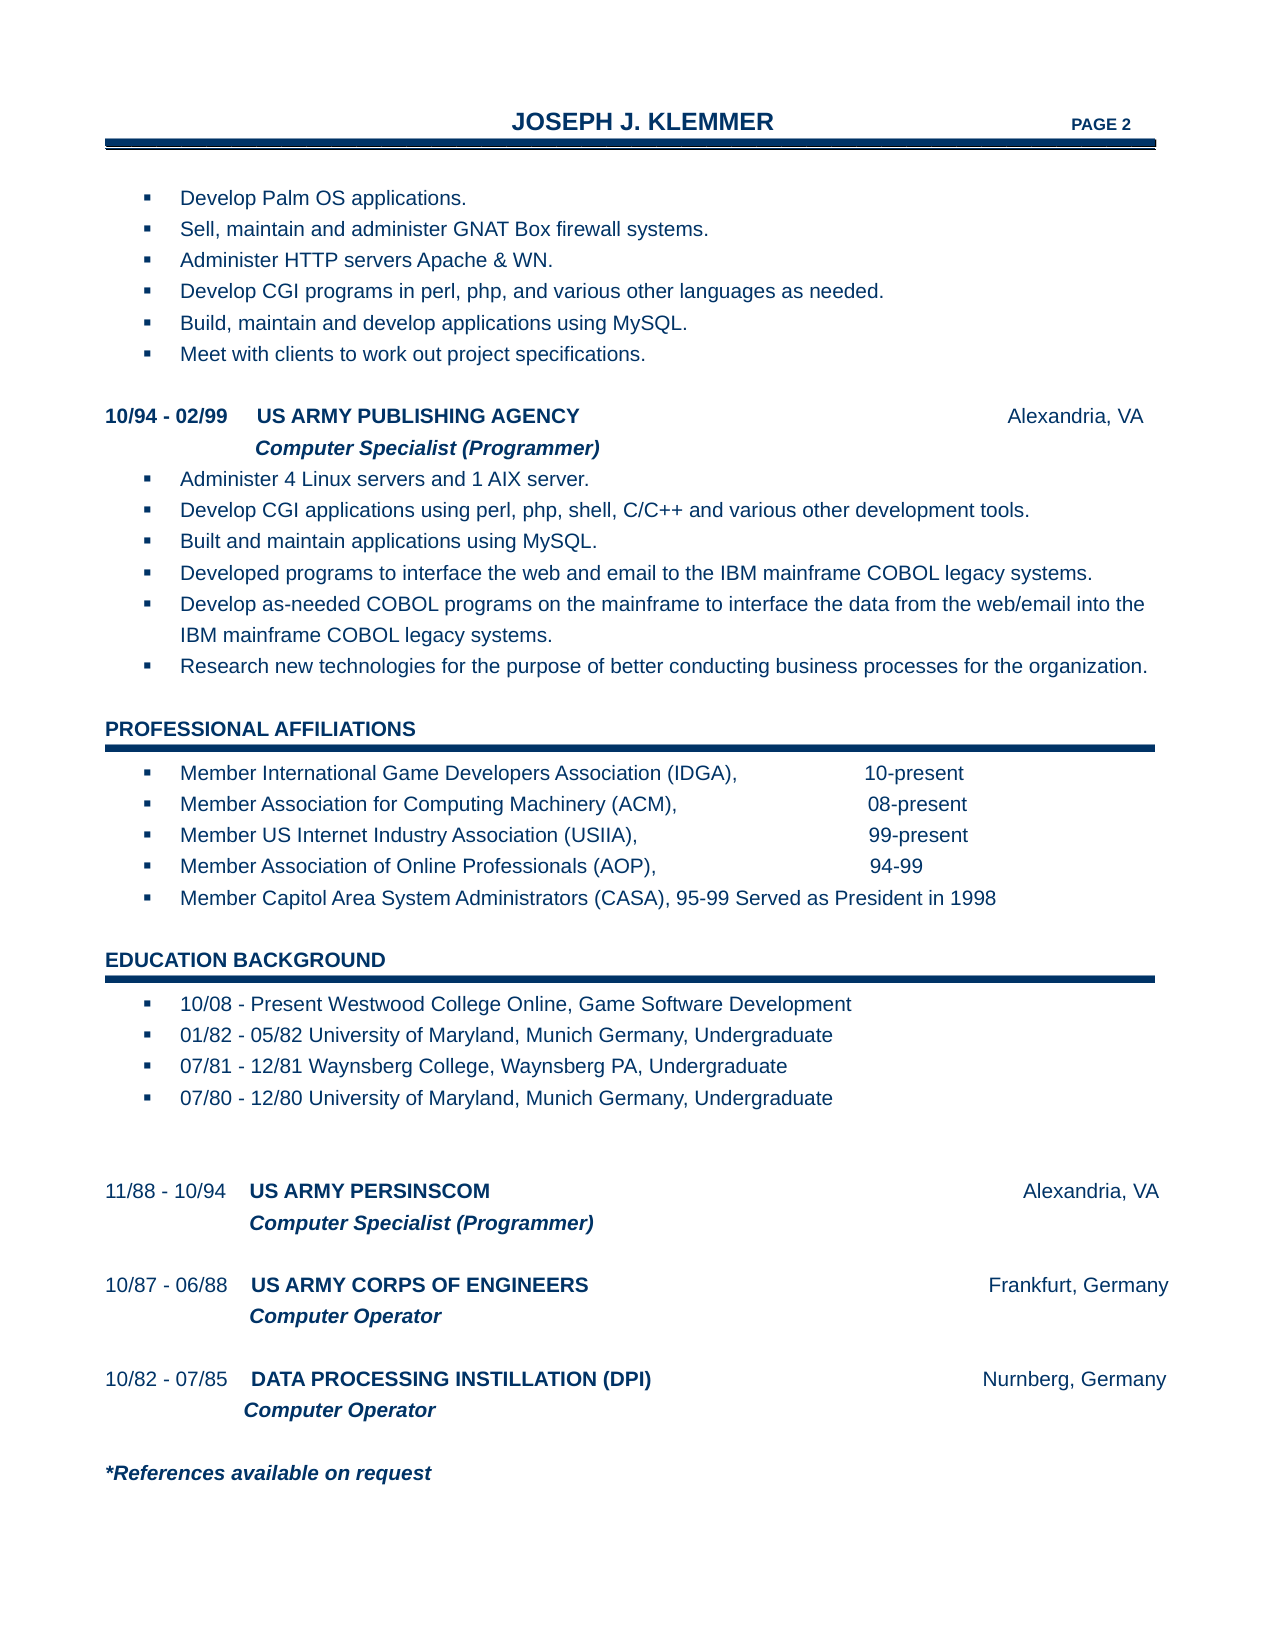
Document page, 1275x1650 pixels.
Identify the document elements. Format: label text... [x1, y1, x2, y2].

text JOSEPH J. KLEMMER PAGE 2 [105, 105, 1170, 136]
list Develop CGI applications using perl, php, shell, C/C++ and various other development tools. [142, 492, 1170, 524]
list 01/82 - 05/82 of , , Undergraduate [142, 1017, 1170, 1049]
text PROFESSIONAL AFFILIATIONS [105, 711, 1170, 742]
list Administer HTTP servers Apache & WN. [142, 242, 1170, 274]
text Computer Specialist (Programmer) [105, 1205, 1170, 1236]
list Member Association for Computing Machinery (ACM), 08-present [142, 786, 1170, 817]
list Member Capitol Area System Administrators (CASA), 95-99 Served as President in 1998 [142, 880, 1170, 911]
list Develop CGI programs in perl, php, and various other languages as needed. [142, 274, 1170, 305]
list Member Association of Online Professionals (AOP), 94-99 [142, 849, 1170, 880]
list Built and maintain applications using MySQL. [142, 524, 1170, 555]
list Build, maintain and develop applications using MySQL. [142, 305, 1170, 336]
text 11/88 - 10/94 ARMY PERSINSCOM [105, 1174, 1170, 1205]
text 10/94 - 02/99 ARMY PUBLISHING AGENCY [105, 399, 1170, 430]
list 07/81 - 12/81 , Waynsberg PA, Undergraduate [142, 1049, 1170, 1080]
text 10/87 - 06/88 ARMY CORPS OF ENGINEERS [105, 1267, 1170, 1299]
list Administer 4 Linux servers and 1 AIX server. [142, 461, 1170, 492]
text 10/82 - 07/85 DATA PROCESSING INSTILLATION (DPI) [105, 1361, 1170, 1392]
text EDUCATION BACKGROUND [105, 942, 1170, 974]
text ▬▬▬▬▬▬▬▬▬▬▬▬▬▬▬▬▬▬▬▬▬▬▬▬▬▬▬▬▬▬▬▬▬▬▬▬▬▬▬▬▬▬ [105, 742, 1170, 755]
list 10/08 - Online, Game Software Development [142, 986, 1170, 1017]
list Meet with clients to work out project specifications. [142, 336, 1170, 367]
list Develop as-needed COBOL programs on the mainframe to interface the data from the web/email into the IBM mainframe COBOL legacy systems. [142, 586, 1170, 649]
text ▬▬▬▬▬▬▬▬▬▬▬▬▬▬▬▬▬▬▬▬▬▬▬▬▬▬▬▬▬▬▬▬▬▬▬▬▬▬▬▬▬▬ [105, 136, 1170, 149]
text Computer Operator [105, 1299, 1170, 1330]
list Sell, maintain and administer GNAT Box firewall systems. [142, 211, 1170, 242]
text Computer Operator [105, 1392, 1170, 1424]
text Computer Specialist (Programmer) [105, 430, 1170, 461]
list Research new technologies for the purpose of better conducting business processes for the organization. [142, 649, 1170, 680]
text *References available on request [105, 1455, 1170, 1486]
list Develop Palm OS applications. [142, 180, 1170, 211]
list Member International Game Developers Association (IDGA), 10-present [142, 755, 1170, 786]
list 07/80 - 12/80 of , , Undergraduate [142, 1080, 1170, 1111]
list Member US Internet Industry Association (USIIA), 99-present [142, 817, 1170, 849]
list Developed programs to interface the web and email to the IBM mainframe COBOL legacy systems. [142, 555, 1170, 586]
